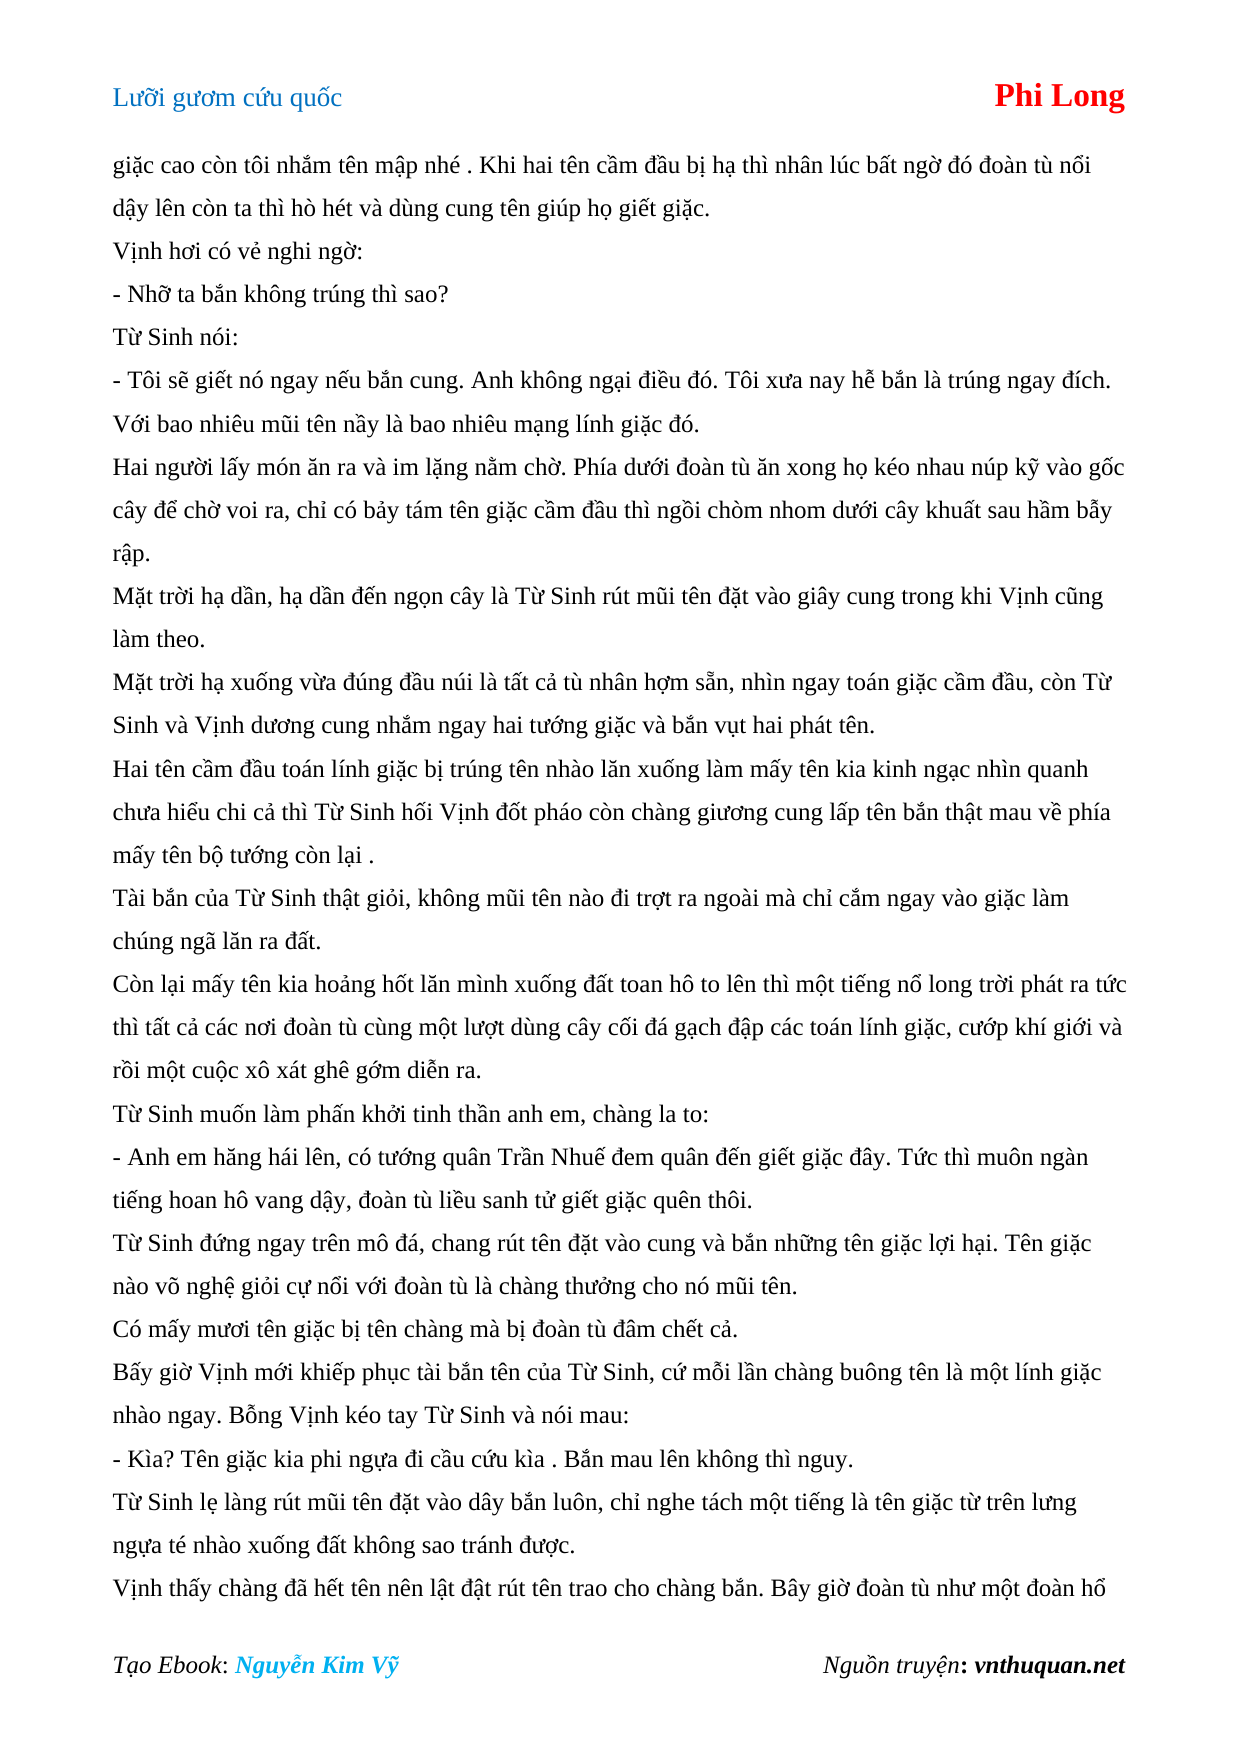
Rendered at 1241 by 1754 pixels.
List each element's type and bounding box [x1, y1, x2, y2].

text [112, 150, 1128, 1602]
